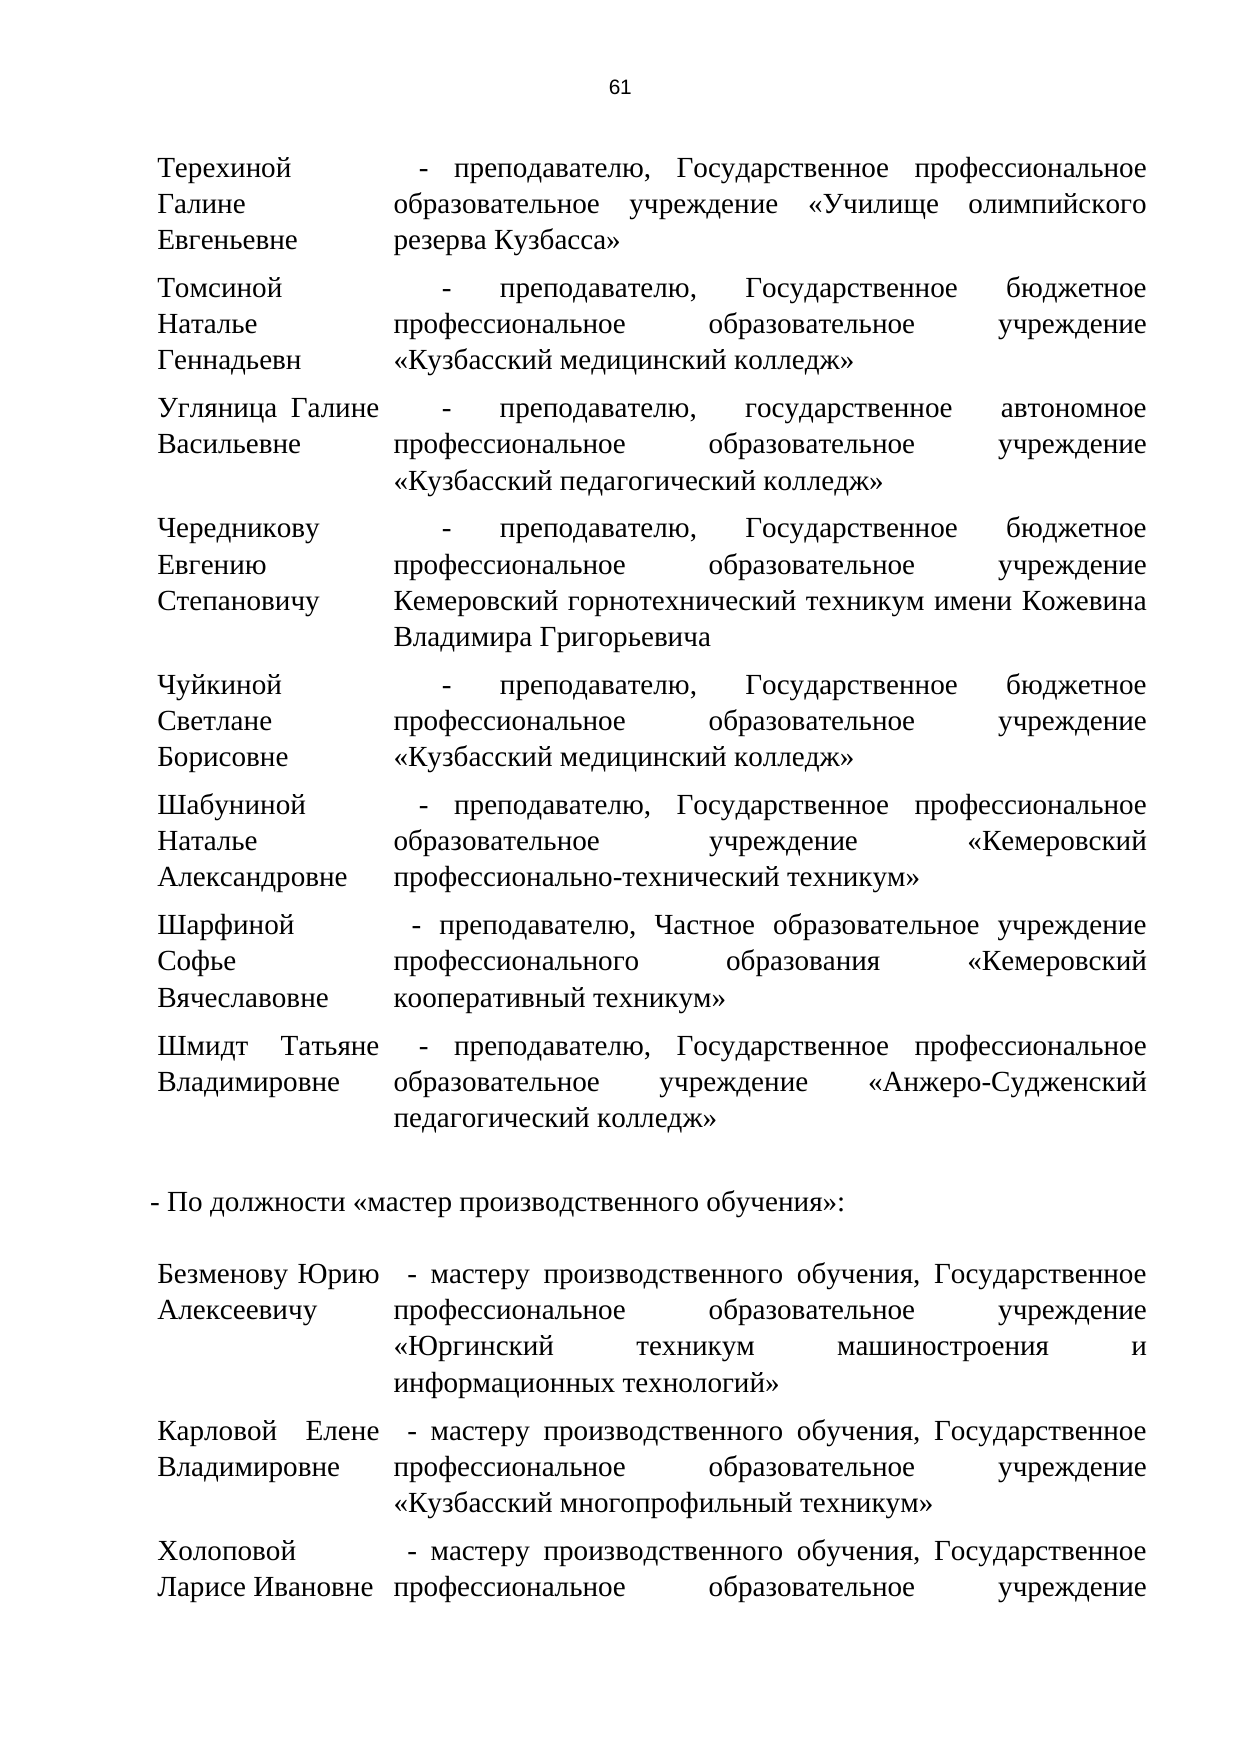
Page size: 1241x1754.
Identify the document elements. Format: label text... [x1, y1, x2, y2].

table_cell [150, 1533, 386, 1602]
table_cell - преподавателю, Государственное профессиональное образовательное учреждение «Училище олимпийского резерва Кузбасса» [386, 150, 1154, 270]
table_cell - мастеру производственного обучения, Государственное профессиональное образовательное учреждение «Кузбасский многопрофильный техникум» [386, 1413, 1154, 1533]
table_cell Томсиной Наталье Геннадьевн [150, 270, 386, 390]
table_cell Чуйкиной Светлане Борисовне [150, 667, 386, 787]
table_cell Терехиной Галине Евгеньевне [150, 150, 386, 270]
table_cell - преподавателю, Государственное бюджетное профессиональное образовательное учреждение «Кузбасский медицинский колледж» [386, 270, 1154, 390]
table_cell Шарфиной Софье Вячеславовне [150, 908, 386, 1028]
table_cell Карловой Елене Владимировне [150, 1413, 386, 1533]
table_cell - преподавателю, Государственное профессиональное образовательное учреждение «Анжеро-Судженский педагогический колледж» [386, 1028, 1154, 1148]
table_cell - преподавателю, Государственное бюджетное профессиональное образовательное учреждение Кемеровский горнотехнический техникум имени Кожевина Владимира Григорьевича [386, 511, 1154, 667]
table_cell Угляница Галине Васильевне [150, 390, 386, 511]
table_header Безменову Юрию Алексеевичу [150, 1256, 386, 1413]
table_cell - преподавателю, Государственное бюджетное профессиональное образовательное учреждение «Кузбасский медицинский колледж» [386, 667, 1154, 787]
text - По должности «мастер производственного обучения»: [150, 1184, 1154, 1217]
table_cell - преподавателю, Частное образовательное учреждение профессионального образования «Кемеровский кооперативный техникум» [386, 908, 1154, 1028]
table_header - мастеру производственного обучения, Государственное профессиональное образовательное учреждение «Юргинский техникум машиностроения и информационных технологий» [386, 1256, 1154, 1413]
table_cell Чередникову Евгению Степановичу [150, 511, 386, 667]
table_cell Шмидт Татьяне Владимировне [150, 1028, 386, 1148]
table_cell Шабуниной Наталье Александровне [150, 787, 386, 907]
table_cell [386, 1533, 1154, 1602]
table_cell - преподавателю, Государственное профессиональное образовательное учреждение «Кемеровский профессионально-технический техникум» [386, 787, 1154, 907]
table_cell - преподавателю, государственное автономное профессиональное образовательное учреждение «Кузбасский педагогический колледж» [386, 390, 1154, 511]
